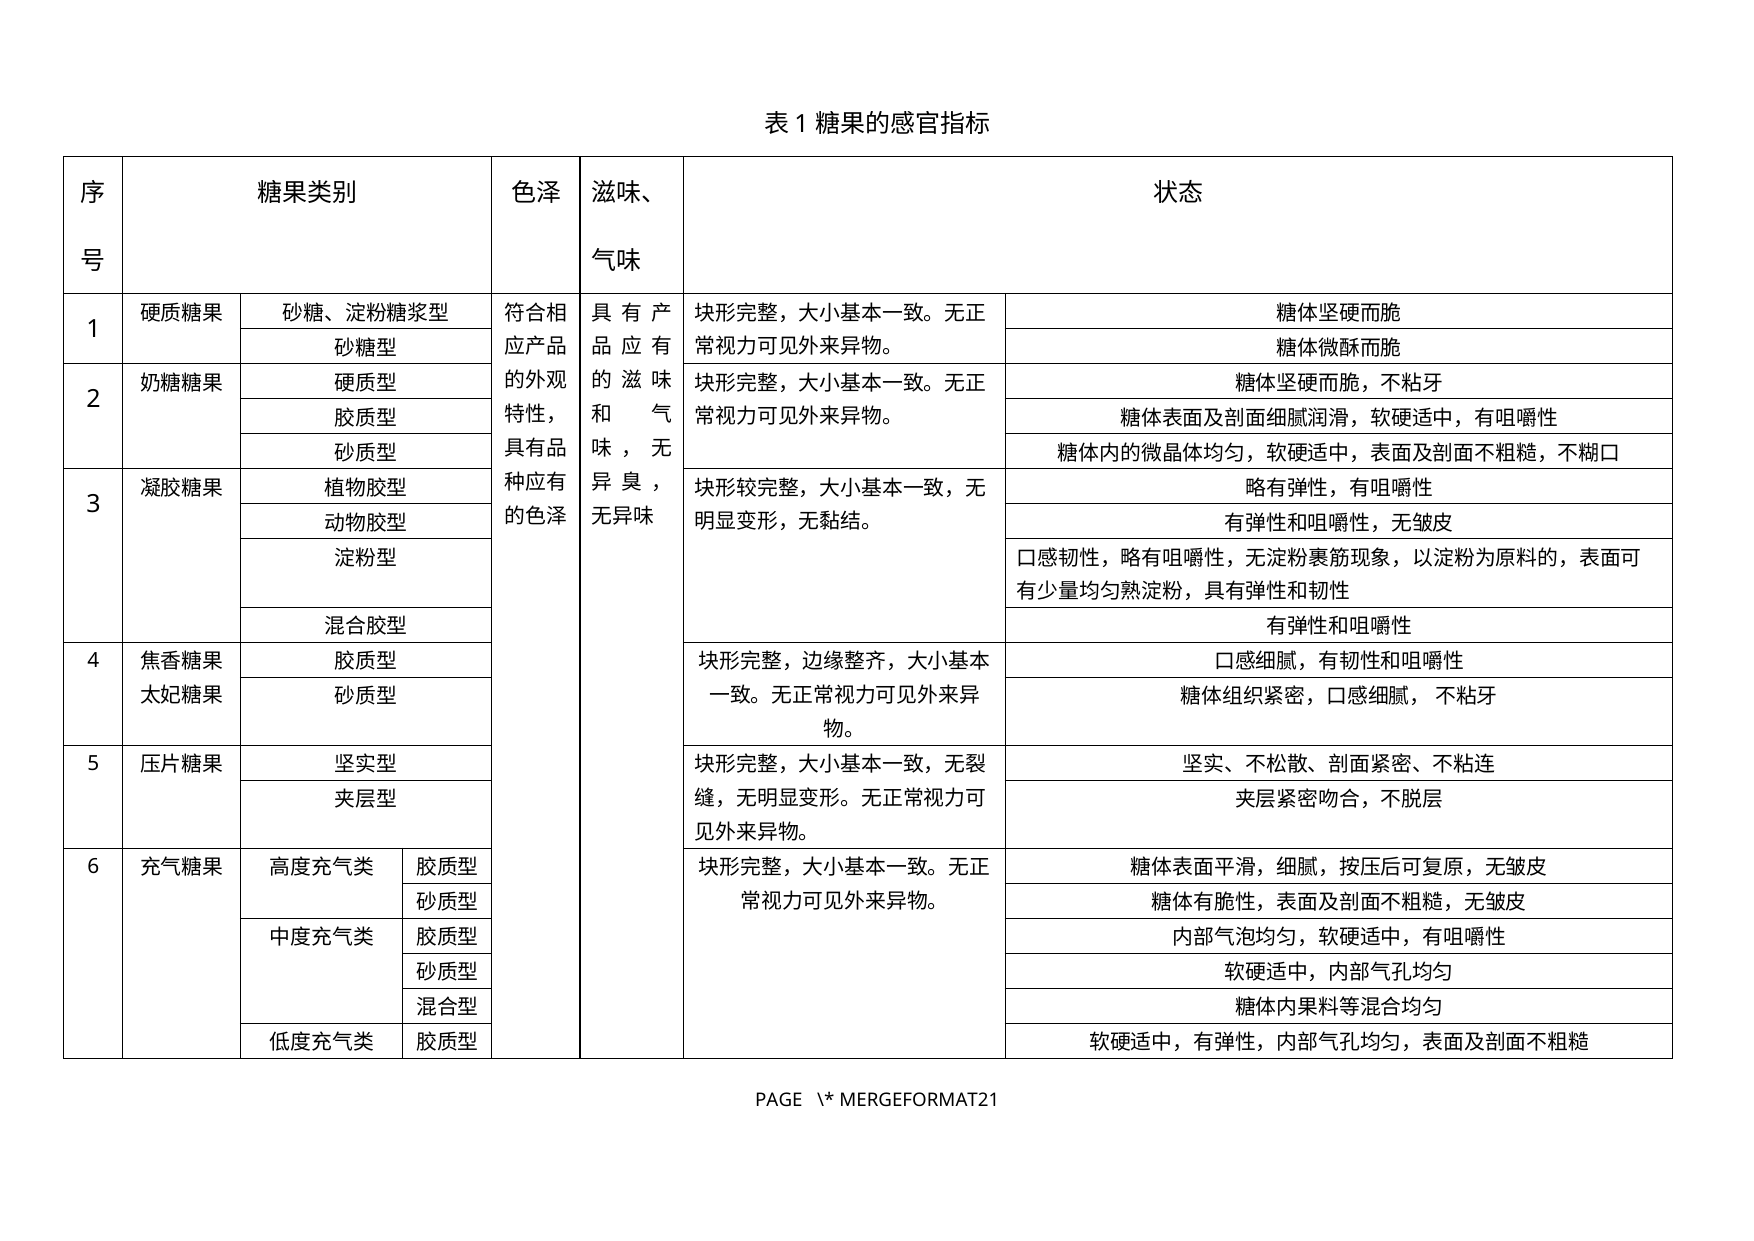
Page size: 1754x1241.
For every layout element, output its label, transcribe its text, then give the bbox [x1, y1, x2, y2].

table_header 状态 [684, 157, 1672, 293]
table_cell 压片糖果 [123, 746, 240, 848]
table_cell 略有弹性，有咀嚼性 [1006, 469, 1672, 503]
table_cell 块形完整，边缘整齐，大小基本一致。无正常视力可见外来异物。 [684, 643, 1005, 745]
table_cell 凝胶糖果 [123, 469, 240, 642]
table_cell 奶糖糖果 [123, 364, 240, 468]
table_header 滋味、气味 [581, 157, 683, 293]
table_cell 高度充气类 [241, 849, 402, 918]
table_cell 软硬适中，有弹性，内部气孔均匀，表面及剖面不粗糙 [1006, 1024, 1672, 1058]
table_cell 低度充气类 [241, 1024, 402, 1058]
table_cell 充气糖果 [123, 849, 240, 1058]
table_cell 糖体表面及剖面细腻润滑，软硬适中，有咀嚼性 [1006, 399, 1672, 433]
table_cell 砂质型 [241, 434, 491, 468]
table_cell 口感韧性，略有咀嚼性，无淀粉裹筋现象，以淀粉为原料的，表面可有少量均匀熟淀粉，具有弹性和韧性 [1006, 539, 1672, 607]
table_cell 糖体有脆性，表面及剖面不粗糙，无皱皮 [1006, 884, 1672, 918]
table_cell 糖体内的微晶体均匀，软硬适中，表面及剖面不粗糙，不糊口 [1006, 434, 1672, 468]
table_cell 混合胶型 [241, 608, 491, 642]
table_cell 坚实、不松散、剖面紧密、不粘连 [1006, 746, 1672, 780]
table_cell 块形完整，大小基本一致，无裂缝，无明显变形。无正常视力可见外来异物。 [684, 746, 1005, 848]
table_cell 3 [64, 469, 122, 642]
table_cell 糖体微酥而脆 [1006, 329, 1672, 363]
table_cell 符合相应产品的外观特性，具有品种应有的色泽 [492, 294, 579, 1058]
table_cell 块形完整，大小基本一致。无正常视力可见外来异物。 [684, 364, 1005, 468]
table_cell 糖体内果料等混合均匀 [1006, 989, 1672, 1023]
text 表1 糖果的感官指标 [75, 88, 1679, 156]
table_cell 混合型 [403, 989, 491, 1023]
table_cell 糖体组织紧密，口感细腻， 不粘牙 [1006, 678, 1672, 745]
table_cell 糖体表面平滑，细腻，按压后可复原，无皱皮 [1006, 849, 1672, 883]
table_cell 砂质型 [403, 954, 491, 988]
table_header 糖果类别 [123, 157, 491, 293]
table_cell 硬质型 [241, 364, 491, 398]
table_cell 口感细腻，有韧性和咀嚼性 [1006, 643, 1672, 677]
table_cell 糖体坚硬而脆 [1006, 294, 1672, 328]
table_cell 胶质型 [403, 1024, 491, 1058]
table_cell 6 [64, 849, 122, 1058]
table_cell 动物胶型 [241, 504, 491, 538]
table_cell 坚实型 [241, 746, 491, 780]
table_cell 淀粉型 [241, 539, 491, 607]
table_cell 块形较完整，大小基本一致，无明显变形，无黏结。 [684, 469, 1005, 642]
table_cell 胶质型 [241, 643, 491, 677]
table_cell 有弹性和咀嚼性，无皱皮 [1006, 504, 1672, 538]
table_header 序号 [64, 157, 122, 293]
table_cell 软硬适中，内部气孔均匀 [1006, 954, 1672, 988]
table_cell 具有产品应有的滋味和气味，无异臭，无异味 [581, 294, 683, 1058]
table_cell 砂糖型 [241, 329, 491, 363]
table_cell 块形完整，大小基本一致。无正常视力可见外来异物。 [684, 849, 1005, 1058]
table_cell 4 [64, 643, 122, 745]
table_cell 硬质糖果 [123, 294, 240, 363]
table_cell 块形完整，大小基本一致。无正常视力可见外来异物。 [684, 294, 1005, 363]
table_cell 糖体坚硬而脆，不粘牙 [1006, 364, 1672, 398]
table_cell 植物胶型 [241, 469, 491, 503]
table_header 色泽 [492, 157, 579, 293]
table_cell 中度充气类 [241, 919, 402, 1023]
table_cell 2 [64, 364, 122, 468]
table_cell 内部气泡均匀，软硬适中，有咀嚼性 [1006, 919, 1672, 953]
table_cell 胶质型 [241, 399, 491, 433]
table_cell 夹层型 [241, 781, 491, 848]
table_cell 砂质型 [403, 884, 491, 918]
table_cell 夹层紧密吻合，不脱层 [1006, 781, 1672, 848]
table_cell 1 [64, 294, 122, 363]
table_cell 有弹性和咀嚼性 [1006, 608, 1672, 642]
table_cell 焦香糖果 太妃糖果 [123, 643, 240, 745]
table_cell 胶质型 [403, 849, 491, 883]
table_cell 砂糖、淀粉糖浆型 [241, 294, 491, 328]
table_cell 砂质型 [241, 678, 491, 745]
table_cell 5 [64, 746, 122, 848]
table_cell 胶质型 [403, 919, 491, 953]
